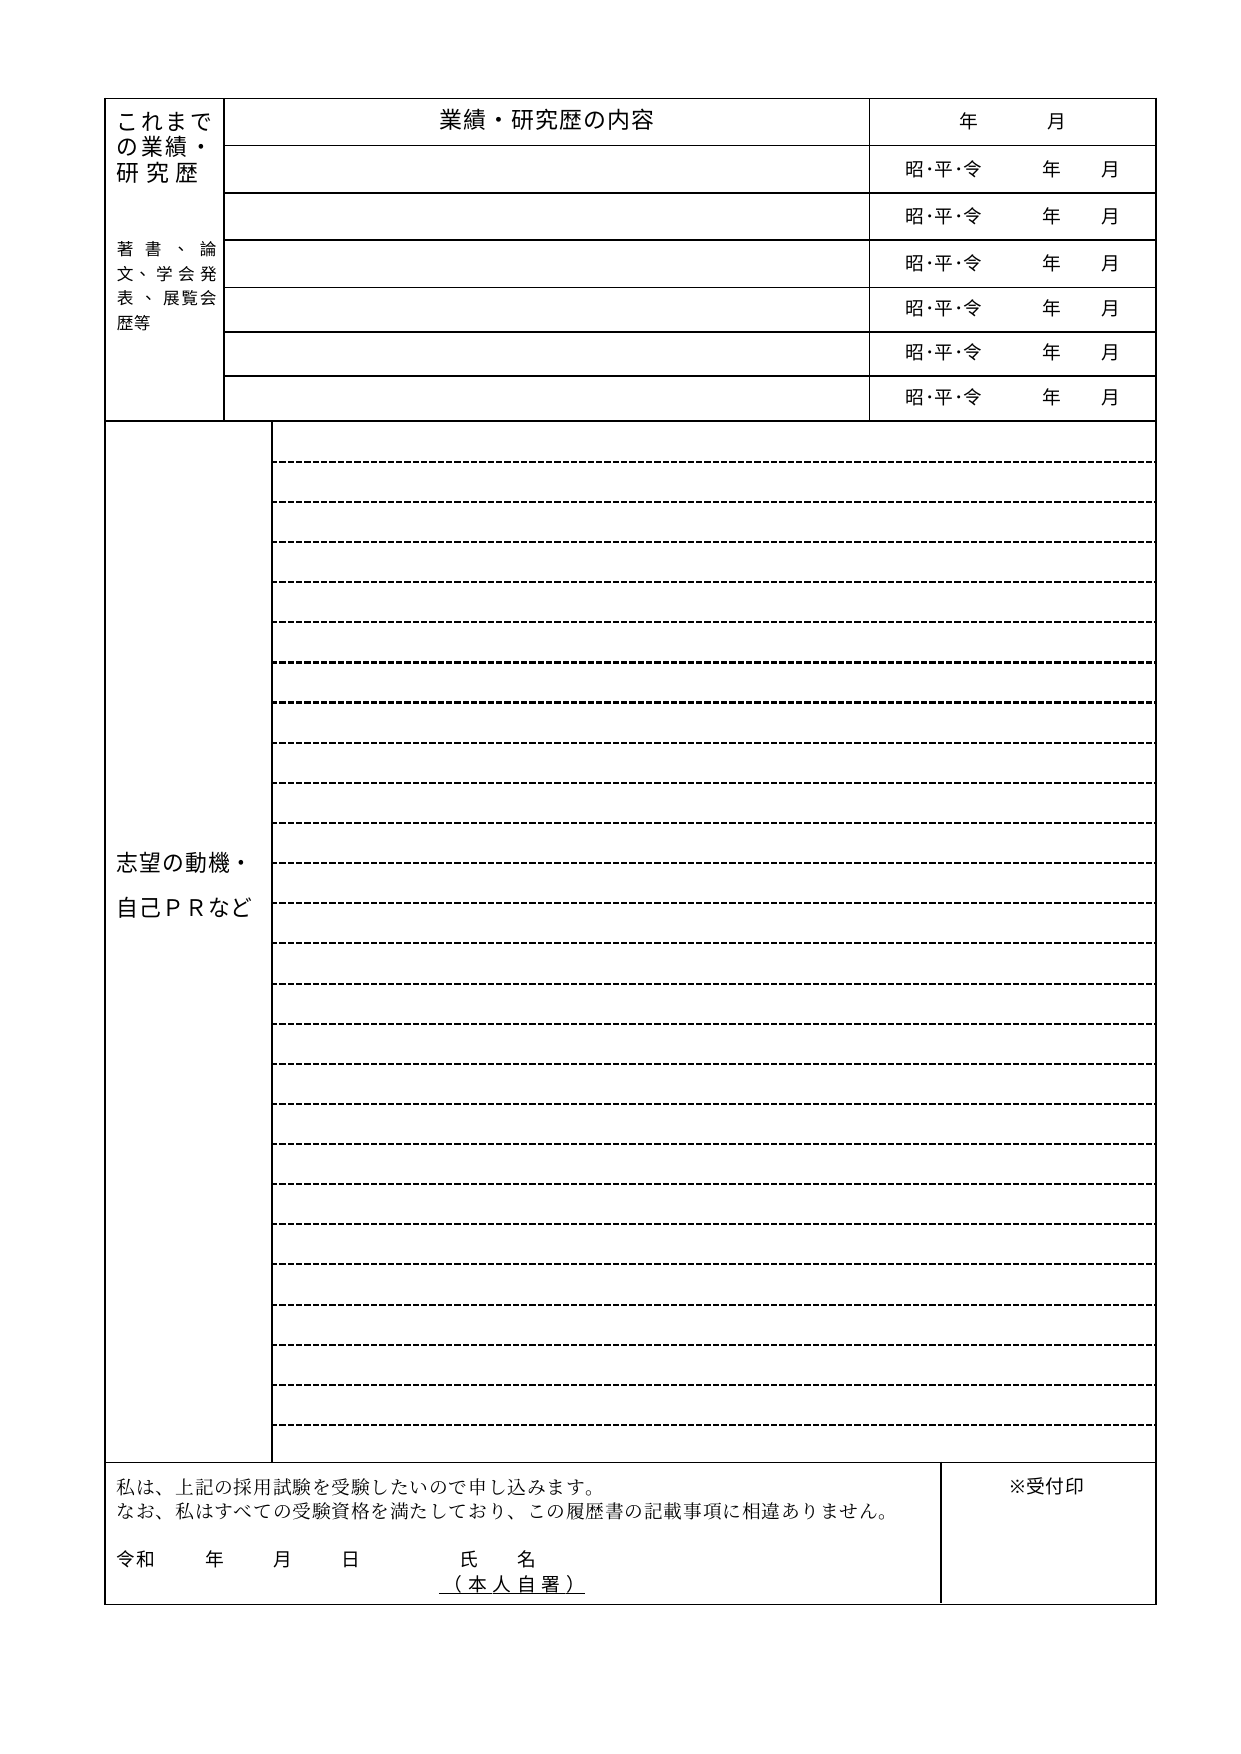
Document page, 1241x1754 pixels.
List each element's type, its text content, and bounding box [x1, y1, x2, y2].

table_cell [273, 1263, 1155, 1303]
table_cell 志望の動機・ 自己ＰＲなど [106, 422, 271, 1462]
table_cell ※受付印 [942, 1463, 1155, 1603]
table_cell [225, 288, 869, 331]
table_cell [273, 983, 1155, 1022]
table_cell 昭･平･令 年 月 [870, 241, 1155, 287]
table_cell [273, 782, 1155, 822]
table_cell [273, 1183, 1155, 1223]
table_cell 私は、上記の採用試験を受験したいので申し込みます。 なお、私はすべての受験資格を満たしており、この履歴書の記載事項に相違ありません。 令和 年 月 日 氏 名 （ 本 人 自 署 ） [106, 1463, 940, 1603]
table_cell [273, 1304, 1155, 1343]
table_cell [273, 822, 1155, 862]
table_cell 昭･平･令 年 月 [870, 146, 1155, 192]
table_header 年 月 [870, 99, 1155, 145]
table_cell [273, 1103, 1155, 1143]
table_cell [273, 1223, 1155, 1263]
table_cell [273, 1424, 1155, 1462]
table_cell 昭･平･令 年 月 [870, 194, 1155, 239]
table_cell [273, 1384, 1155, 1424]
table_cell [273, 461, 1155, 501]
table_header 業績・研究歴の内容 [225, 99, 869, 145]
table_cell [225, 333, 869, 375]
table_cell 昭･平･令 年 月 [870, 377, 1155, 420]
table_cell [273, 942, 1155, 982]
table_cell [225, 377, 869, 420]
table_cell [273, 541, 1155, 581]
table_cell [273, 701, 1155, 742]
table_header これまで の業績・ 研 究 歴 著書、論文、 学 会 発 表 、 展覧会歴等 [106, 99, 223, 420]
table_cell 昭･平･令 年 月 [870, 288, 1155, 331]
table_cell [273, 902, 1155, 942]
table_cell [225, 194, 869, 239]
table_cell [273, 581, 1155, 621]
table_cell [273, 1143, 1155, 1183]
table_cell [273, 862, 1155, 902]
table_cell [273, 661, 1155, 701]
table_cell 昭･平･令 年 月 [870, 333, 1155, 375]
table_cell [273, 621, 1155, 661]
table_cell [273, 422, 1155, 461]
table_cell [273, 1344, 1155, 1384]
table_cell [273, 742, 1155, 782]
table_cell [225, 146, 869, 192]
table_cell [225, 241, 869, 287]
table_cell [273, 501, 1155, 541]
table_cell [273, 1023, 1155, 1063]
table_cell [273, 1063, 1155, 1103]
